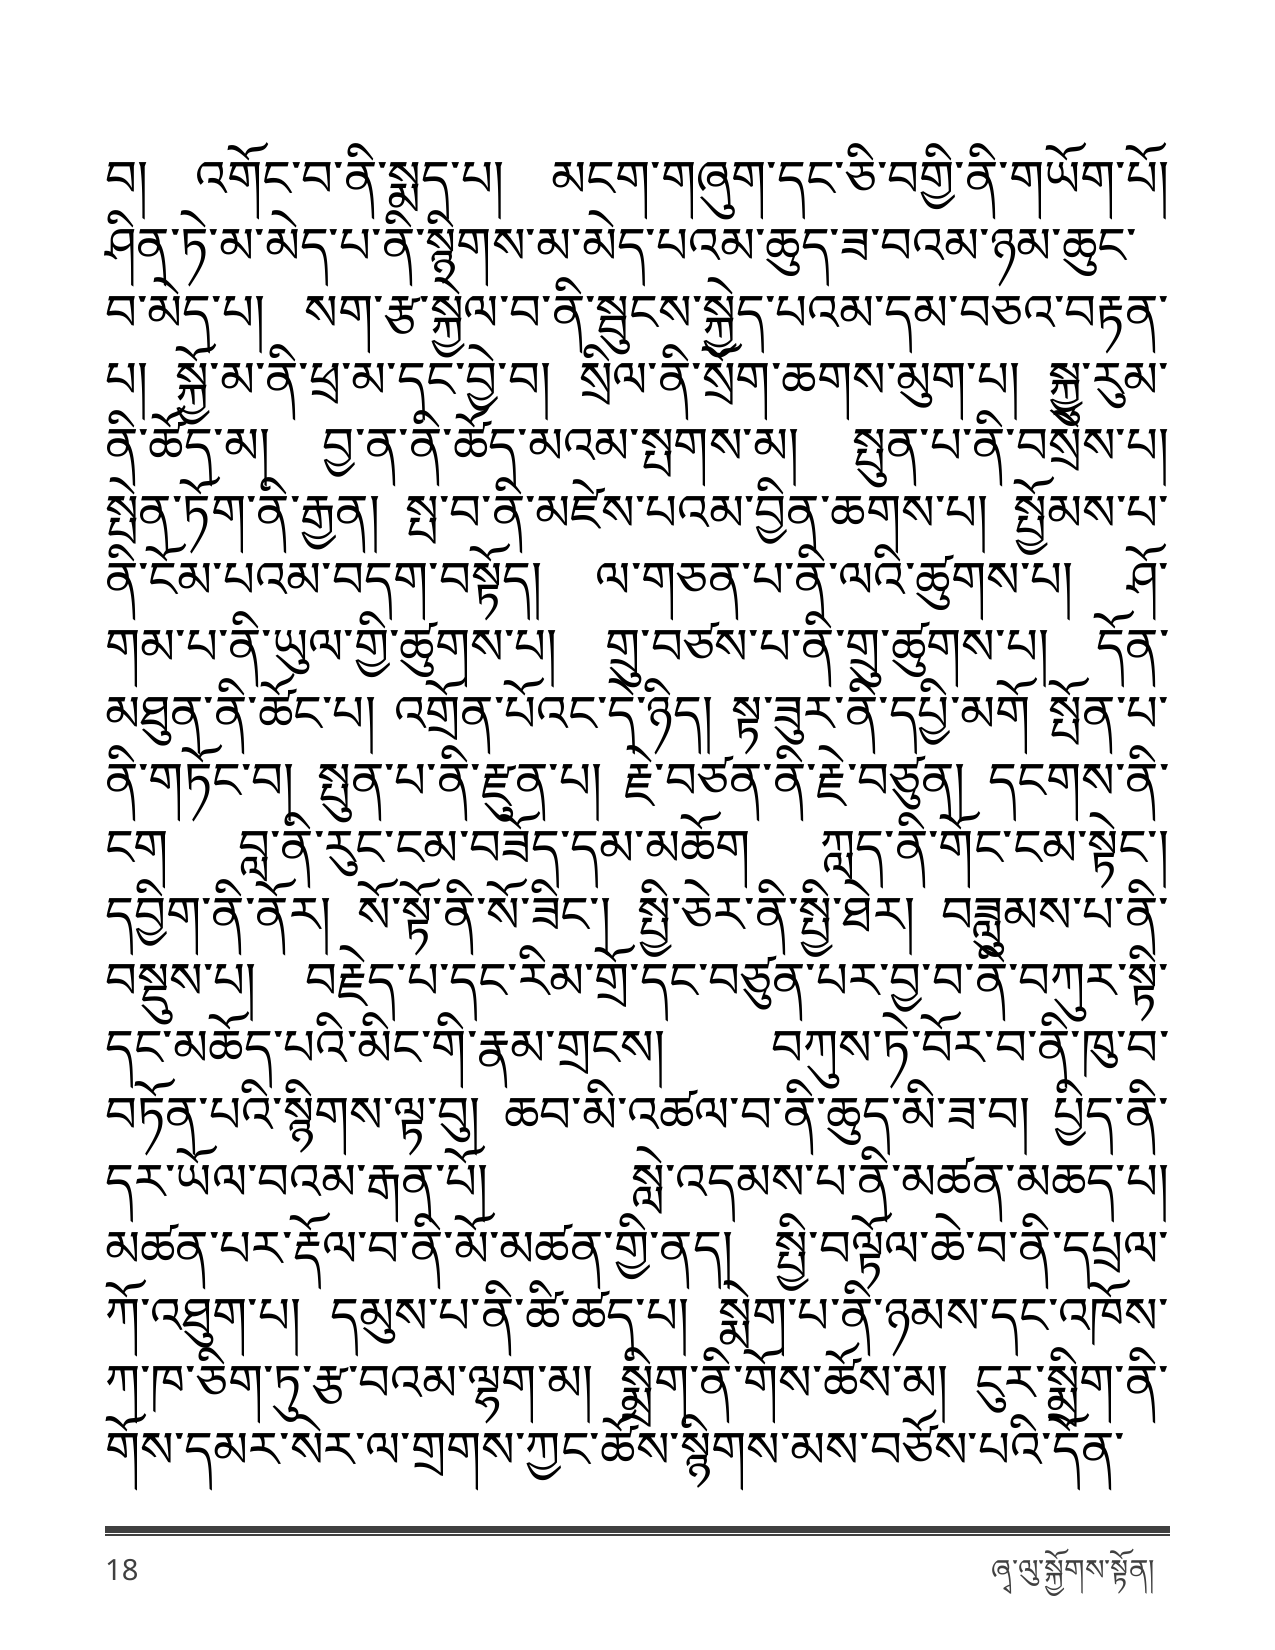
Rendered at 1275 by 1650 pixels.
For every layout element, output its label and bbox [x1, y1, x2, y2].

text [105, 150, 1170, 1479]
